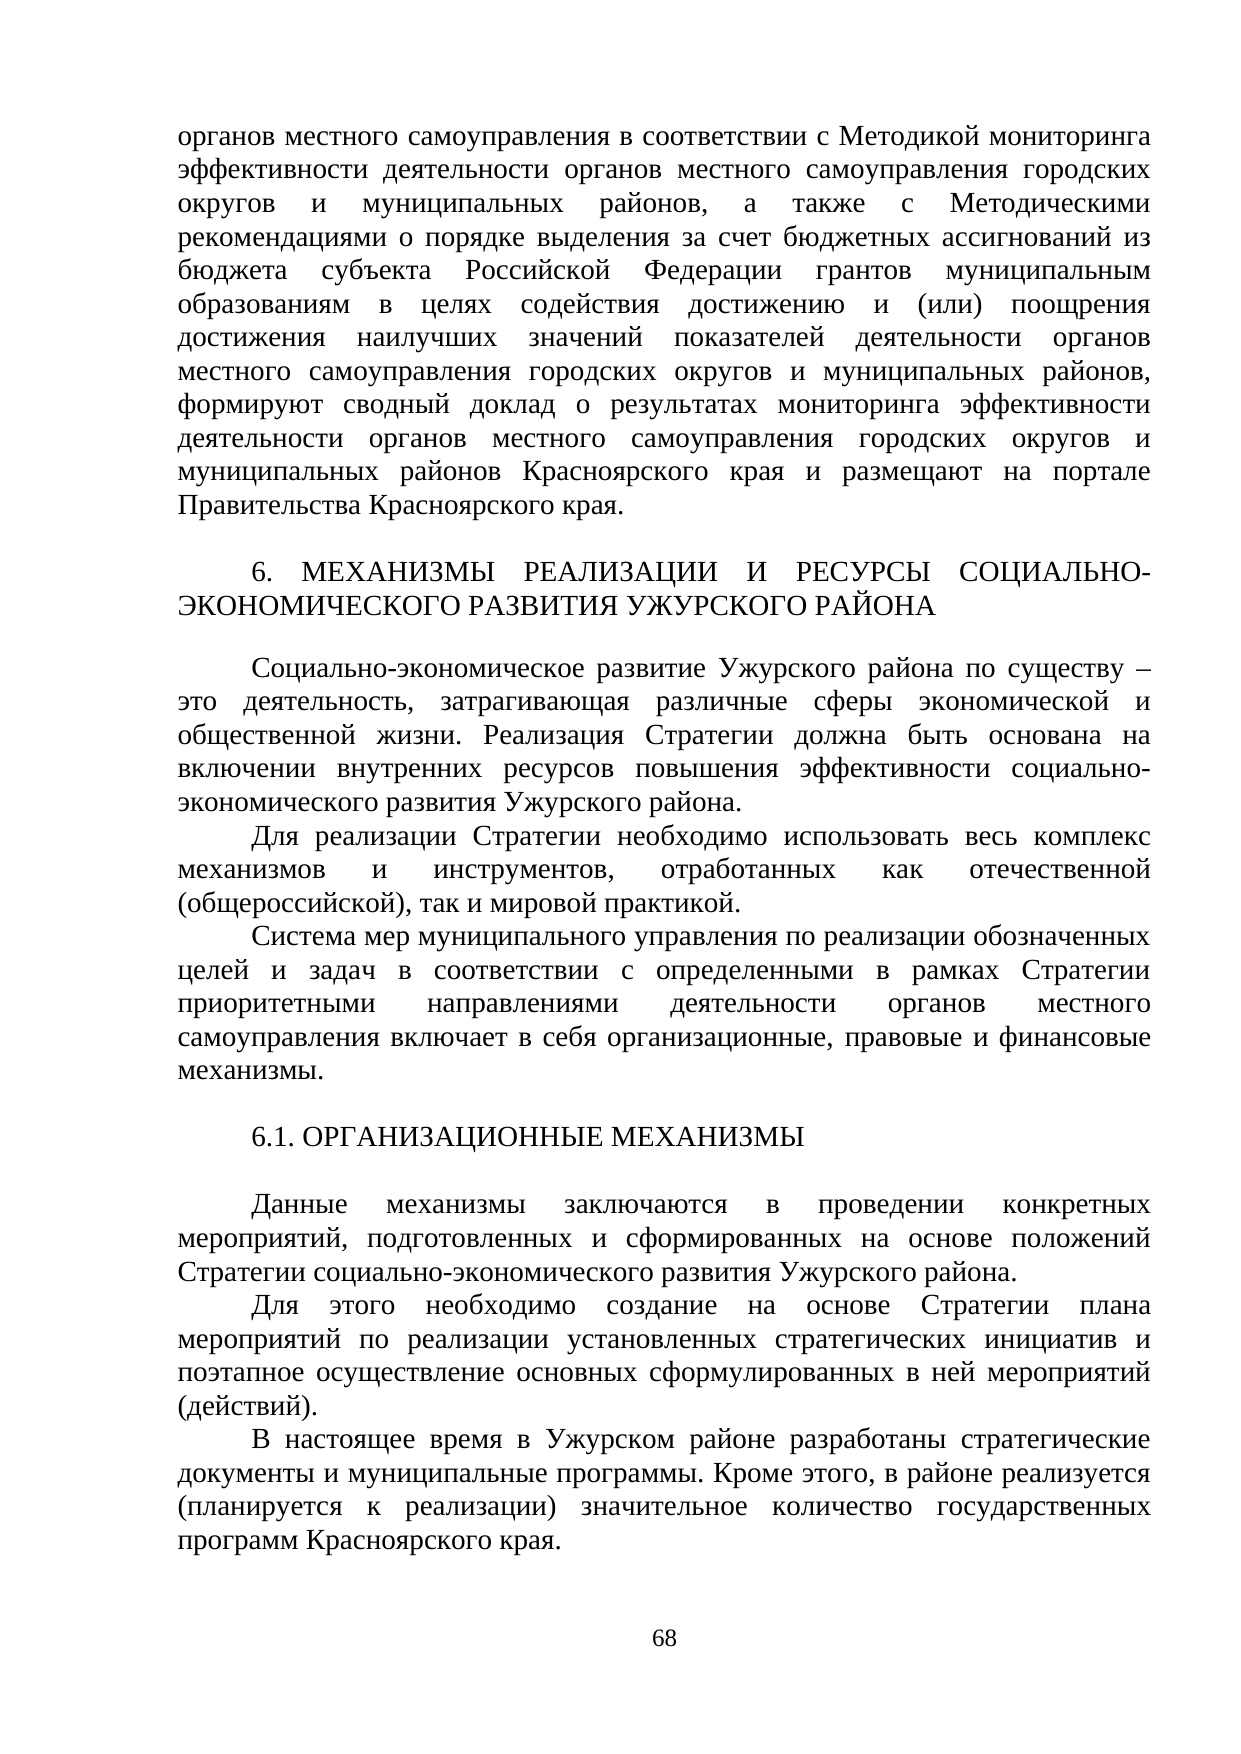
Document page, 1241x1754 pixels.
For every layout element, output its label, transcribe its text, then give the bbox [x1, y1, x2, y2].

text Данные механизмы заключаются в проведении конкретных мероприятий, подготовленных и сформированных на основе положений Стратегии социально-экономического развития Ужурского района. [177, 1187, 1152, 1287]
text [177, 118, 1152, 521]
text В настоящее время в Ужурском районе разработаны стратегические документы и муниципальные программы. Кроме этого, в районе реализуется (планируется к реализации) значительное количество государственных программ Красноярского края. [177, 1421, 1152, 1556]
text 6. МЕХАНИЗМЫ РЕАЛИЗАЦИИ И РЕСУРСЫ СОЦИАЛЬНО-ЭКОНОМИЧЕСКОГО РАЗВИТИЯ УЖУРСКОГО РАЙОНА [177, 554, 1152, 621]
text Для этого необходимо создание на основе Стратегии плана мероприятий по реализации установленных стратегических инициатив и поэтапное осуществление основных сформулированных в ней мероприятий (действий). [177, 1287, 1152, 1421]
text 6.1. Организационные механизмы [177, 1119, 1152, 1153]
text Социально-экономическое развитие Ужурского района по существу – это деятельность, затрагивающая различные сферы экономической и общественной жизни. Реализация Стратегии должна быть основана на включении внутренних ресурсов повышения эффективности социально-экономического развития Ужурского района. [177, 650, 1152, 818]
text Система мер муниципального управления по реализации обозначенных целей и задач в соответствии с определенными в рамках Стратегии приоритетными направлениями деятельности органов местного самоуправления включает в себя организационные, правовые и финансовые механизмы. [177, 918, 1152, 1086]
text Для реализации Стратегии необходимо использовать весь комплекс механизмов и инструментов, отработанных как отечественной (общероссийской), так и мировой практикой. [177, 818, 1152, 918]
